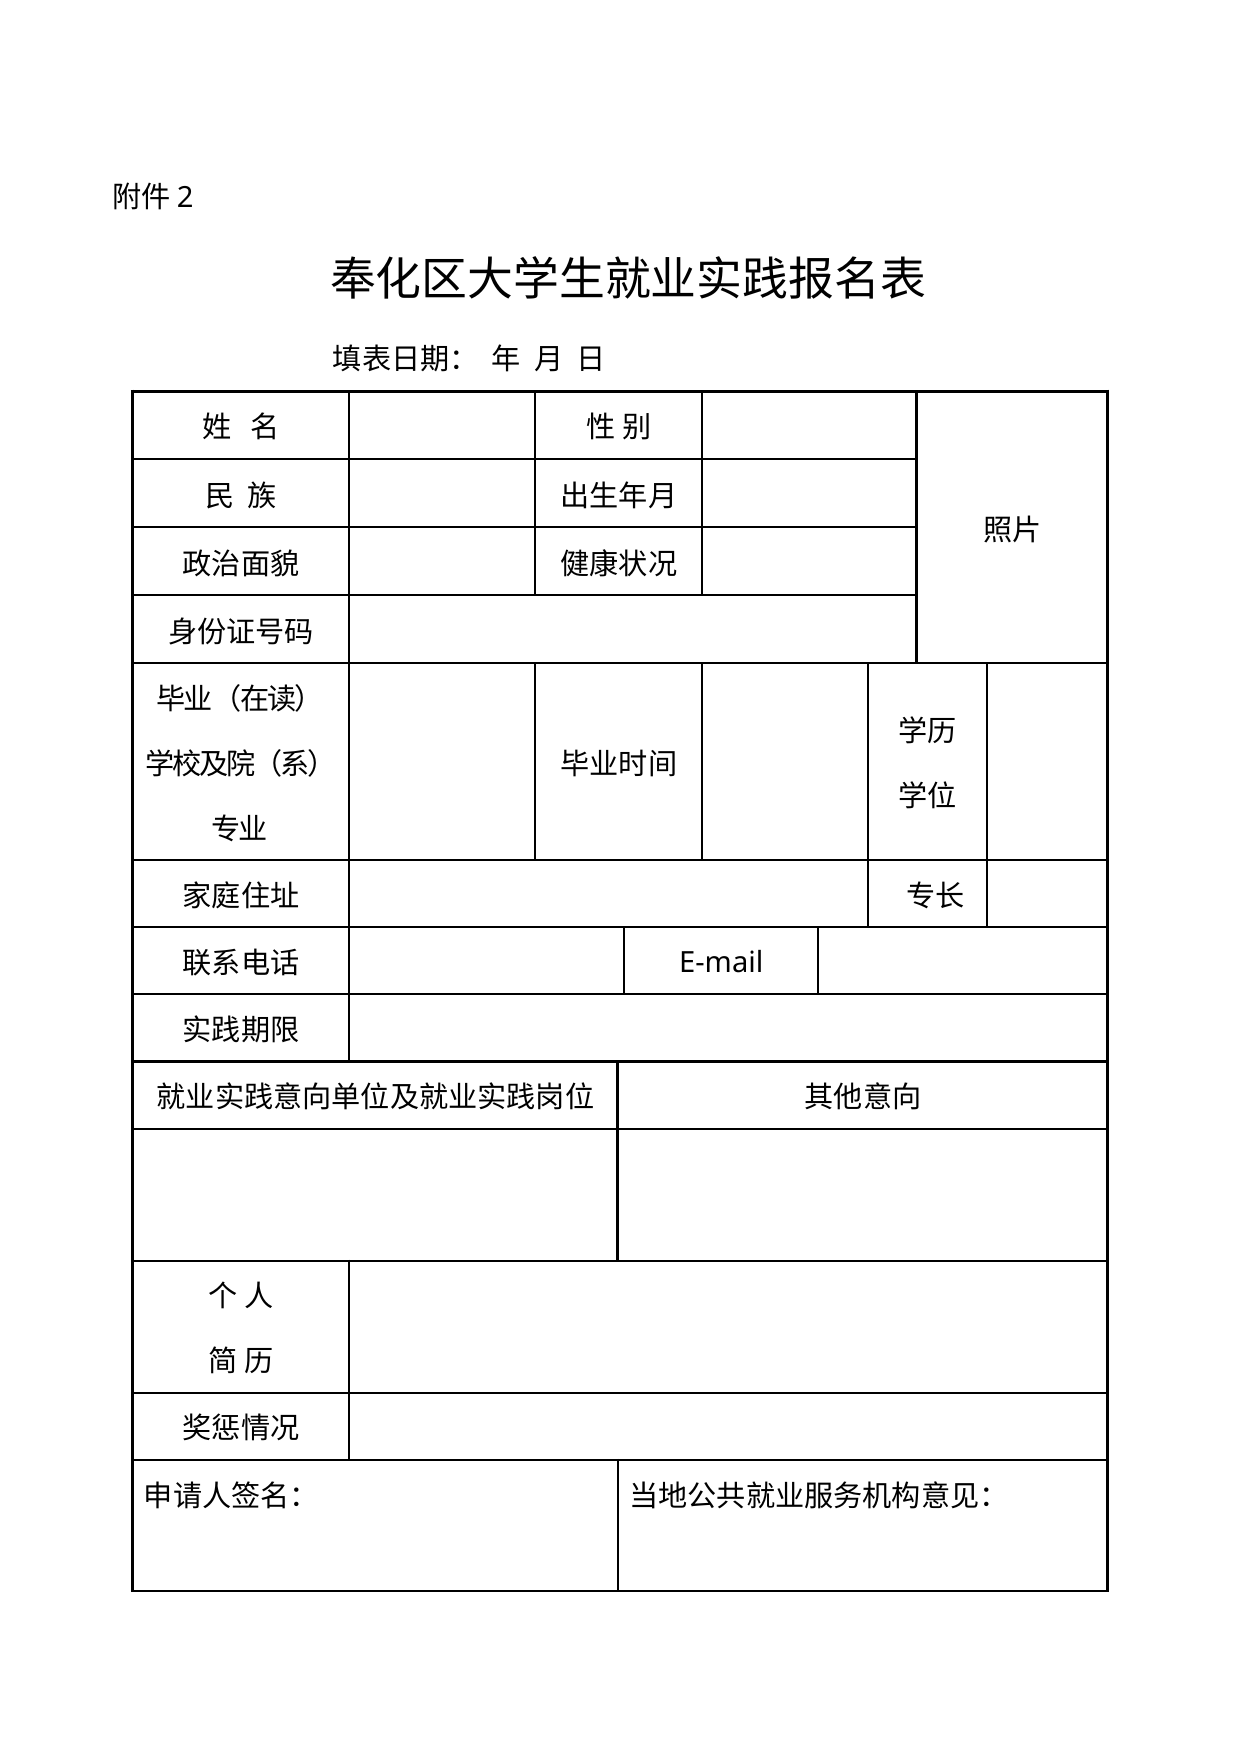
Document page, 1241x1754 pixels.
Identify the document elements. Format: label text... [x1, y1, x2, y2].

text 附件2 [112, 162, 1171, 227]
table_header [350, 393, 534, 458]
table_cell E-mail [625, 928, 817, 993]
table_cell [619, 1130, 1106, 1259]
table_cell [350, 528, 534, 594]
table_cell [350, 928, 623, 993]
table_cell 健康状况 [536, 528, 701, 594]
table_cell [988, 861, 1106, 926]
table_cell [350, 861, 867, 926]
table_cell 申请人签名： 年 月 日 [134, 1461, 617, 1590]
table_cell [819, 928, 1106, 993]
table_cell 民 族 [134, 460, 348, 526]
table_cell [350, 460, 534, 526]
table_cell 其他意向 [619, 1063, 1106, 1127]
text 奉化区大学生就业实践报名表 [112, 227, 1171, 324]
table_cell [703, 664, 867, 859]
table_header [703, 393, 915, 458]
table_cell 实践期限 [134, 995, 348, 1060]
table_cell [350, 1394, 1106, 1459]
table_cell 身份证号码 [134, 596, 348, 662]
table_cell 学历 学位 [869, 664, 986, 859]
table_cell [988, 664, 1106, 859]
table_cell 专长 [869, 861, 986, 926]
table_cell 家庭住址 [134, 861, 348, 926]
table_cell 毕业（在读）学校及院（系）专业 [134, 664, 348, 859]
table_cell [703, 528, 915, 594]
table_cell 政治面貌 [134, 528, 348, 594]
table_cell [350, 1262, 1106, 1392]
table_cell 当地公共就业服务机构意见： 年 月 日 [619, 1461, 1106, 1590]
table_cell 毕业时间 [536, 664, 701, 859]
table_header 姓 名 [134, 393, 348, 458]
table_cell [350, 596, 915, 662]
text 填表日期： 年 月 日 [112, 324, 1128, 389]
table_header 性 别 [536, 393, 701, 458]
table_cell [350, 995, 1106, 1060]
table_cell [703, 460, 915, 526]
table_cell 就业实践意向单位及就业实践岗位 [134, 1063, 616, 1127]
table_cell 个 人 简 历 [134, 1262, 348, 1392]
table_cell [134, 1130, 616, 1259]
table_cell 奖惩情况 [134, 1394, 348, 1459]
table_cell [350, 664, 534, 859]
table_header 照片 [918, 393, 1106, 662]
table_cell 联系电话 [134, 928, 348, 993]
table_cell 出生年月 [536, 460, 701, 526]
